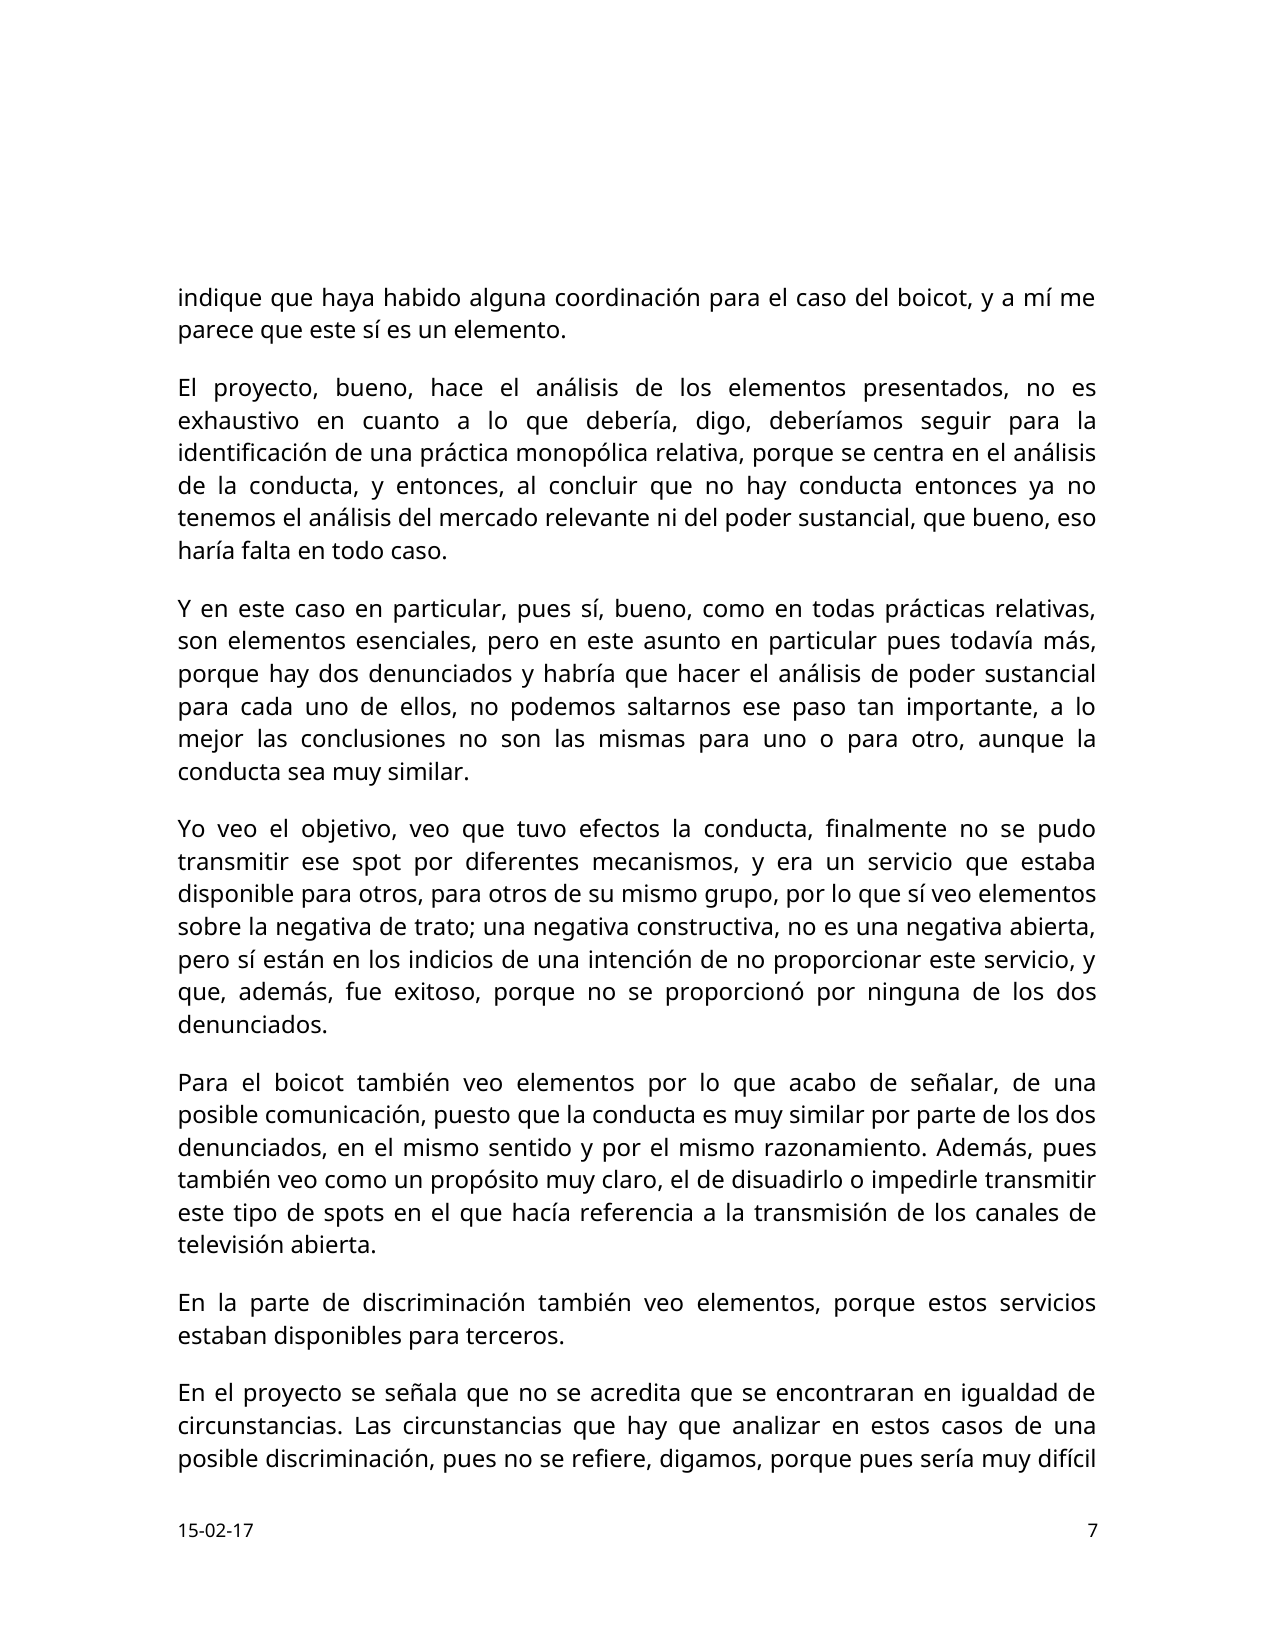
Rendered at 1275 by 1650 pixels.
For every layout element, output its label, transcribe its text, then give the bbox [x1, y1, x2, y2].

text En la parte de discriminación también veo elementos, porque estos servicios estaban disponibles para terceros. [177, 1286, 1098, 1351]
text Y en este caso en particular, pues sí, bueno, como en todas prácticas relativas, son elementos esenciales, pero en este asunto en particular pues todavía más, porque hay dos denunciados y habría que hacer el análisis de poder sustancial para cada uno de ellos, no podemos saltarnos ese paso tan importante, a lo mejor las conclusiones no son las mismas para uno o para otro, aunque la conducta sea muy similar. [177, 591, 1098, 787]
text Yo veo el objetivo, veo que tuvo efectos la conducta, finalmente no se pudo transmitir ese spot por diferentes mecanismos, y era un servicio que estaba disponible para otros, para otros de su mismo grupo, por lo que sí veo elementos sobre la negativa de trato; una negativa constructiva, no es una negativa abierta, pero sí están en los indicios de una intención de no proporcionar este servicio, y que, además, fue exitoso, porque no se proporcionó por ninguna de los dos denunciados. [177, 812, 1098, 1040]
text Para el boicot también veo elementos por lo que acabo de señalar, de una posible comunicación, puesto que la conducta es muy similar por parte de los dos denunciados, en el mismo sentido y por el mismo razonamiento. Además, pues también veo como un propósito muy claro, el de disuadirlo o impedirle transmitir este tipo de spots en el que hacía referencia a la transmisión de los canales de televisión abierta. [177, 1065, 1098, 1261]
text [177, 1376, 1098, 1474]
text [177, 281, 1098, 346]
text El proyecto, bueno, hace el análisis de los elementos presentados, no es exhaustivo en cuanto a lo que debería, digo, deberíamos seguir para la identificación de una práctica monopólica relativa, porque se centra en el análisis de la conducta, y entonces, al concluir que no hay conducta entonces ya no tenemos el análisis del mercado relevante ni del poder sustancial, que bueno, eso haría falta en todo caso. [177, 371, 1098, 566]
